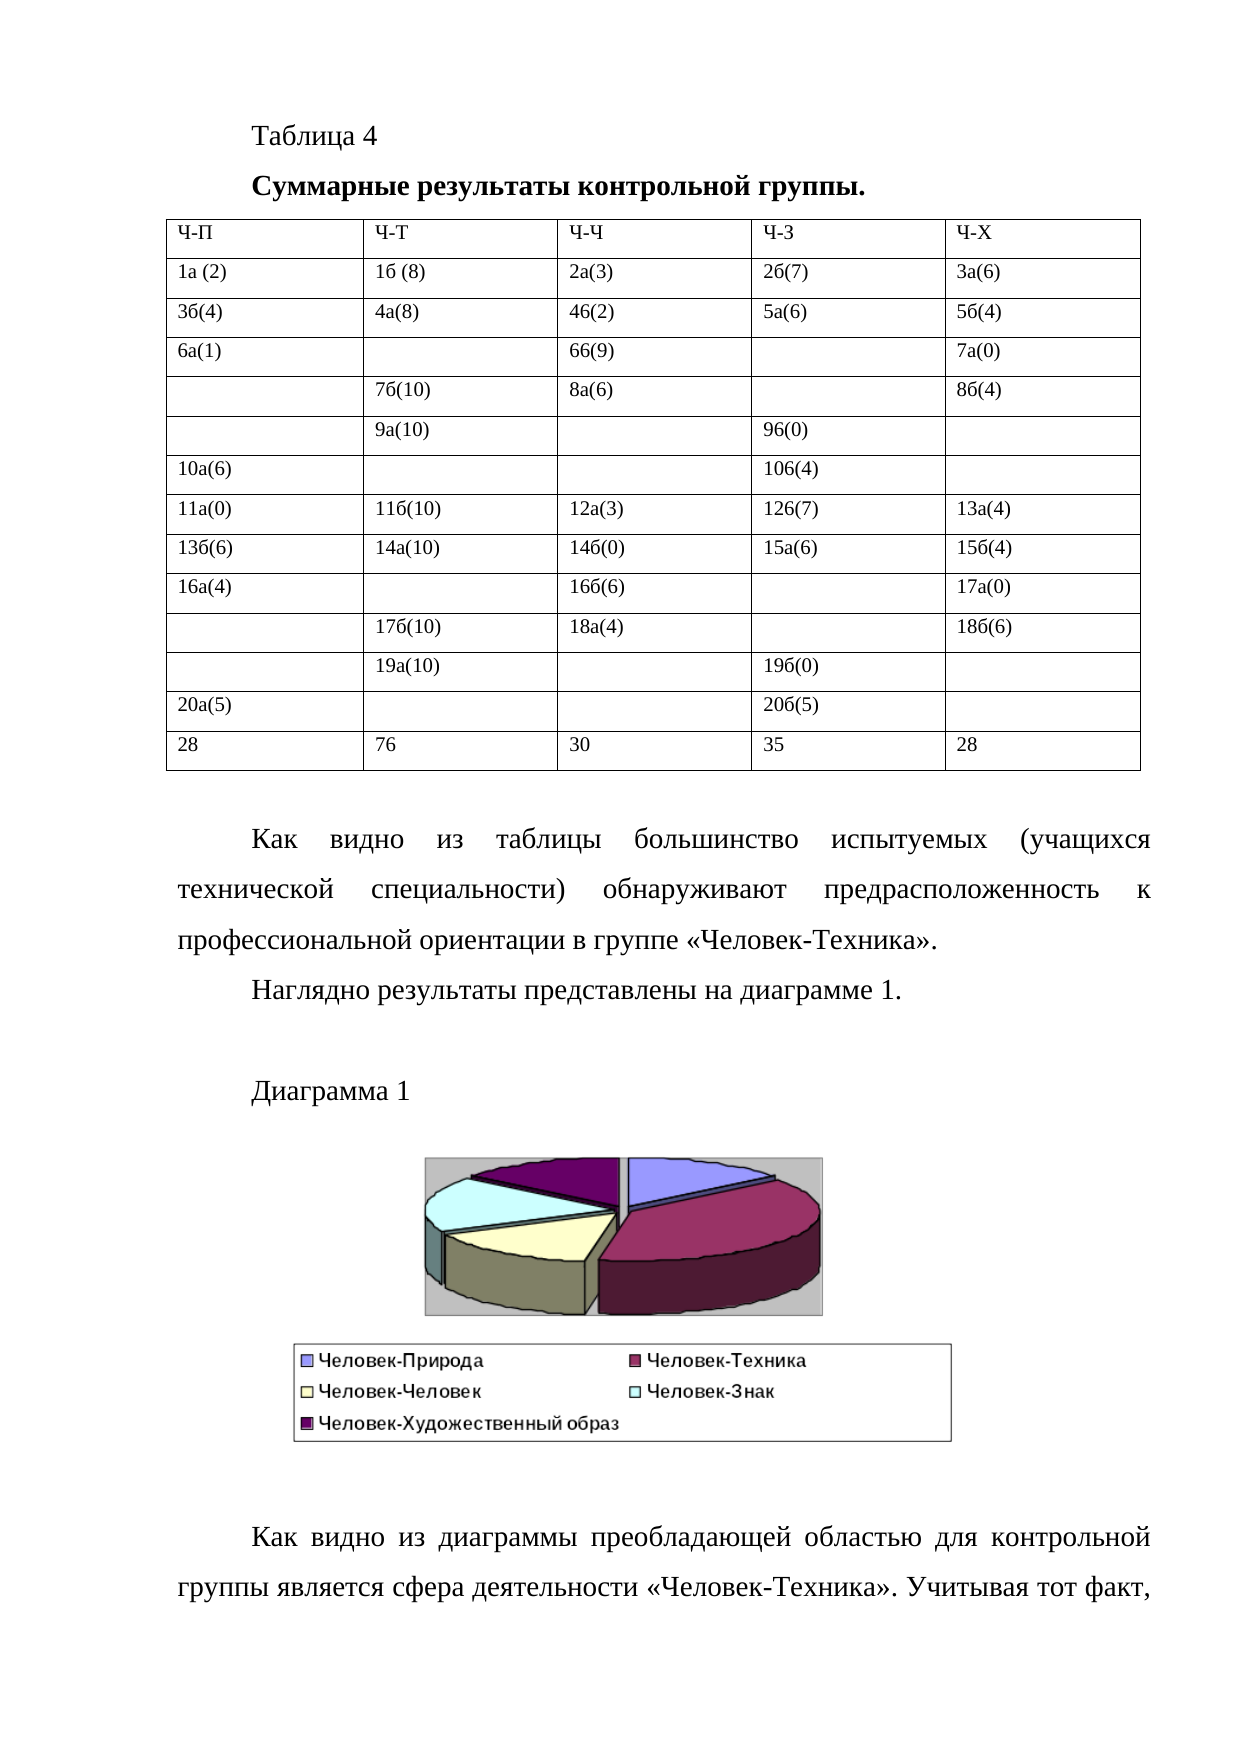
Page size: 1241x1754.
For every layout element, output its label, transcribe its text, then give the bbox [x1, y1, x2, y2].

table_header Ч-П [167, 220, 363, 258]
table_cell 4а(8) [364, 299, 557, 337]
table_cell [558, 456, 751, 494]
table_cell 19б(0) [752, 653, 945, 691]
table_cell 2а(3) [558, 259, 751, 297]
table_cell 13б(6) [167, 535, 363, 573]
table_cell 66(9) [558, 338, 751, 376]
table_cell 15а(6) [752, 535, 945, 573]
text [177, 1519, 1152, 1603]
table_cell 10а(6) [167, 456, 363, 494]
table_cell 2б(7) [752, 259, 945, 297]
table_cell 17б(10) [364, 614, 557, 652]
text Наглядно результаты представлены на диаграмме 1. [177, 972, 1152, 1006]
table_cell [946, 417, 1140, 455]
table_cell [364, 574, 557, 612]
table_cell [752, 574, 945, 612]
table_cell [752, 338, 945, 376]
table_header Ч-Ч [558, 220, 751, 258]
table_cell 30 [558, 732, 751, 770]
table_cell 15б(4) [946, 535, 1140, 573]
table_cell [364, 456, 557, 494]
table_cell [364, 338, 557, 376]
table_cell 1а (2) [167, 259, 363, 297]
table_cell 3а(6) [946, 259, 1140, 297]
table_cell 9а(10) [364, 417, 557, 455]
table_cell 96(0) [752, 417, 945, 455]
table_cell 5б(4) [946, 299, 1140, 337]
table_cell 11а(0) [167, 495, 363, 534]
table_cell 16а(4) [167, 574, 363, 612]
table_cell 7б(10) [364, 377, 557, 416]
table_cell [946, 692, 1140, 731]
table_cell 20а(5) [167, 692, 363, 731]
table_header Ч-З [752, 220, 945, 258]
table_cell [946, 653, 1140, 691]
table_cell 28 [946, 732, 1140, 770]
table_cell 46(2) [558, 299, 751, 337]
table_cell 76 [364, 732, 557, 770]
table_cell 106(4) [752, 456, 945, 494]
text Как видно из таблицы большинство испытуемых (учащихся технической специальности) обнаруживают предрасположенность к профессиональной ориентации в группе «Человек-Техника». [177, 821, 1152, 956]
table_cell [752, 377, 945, 416]
table_cell [752, 614, 945, 652]
table_cell [364, 692, 557, 731]
table_cell 18б(6) [946, 614, 1140, 652]
table_cell 12а(3) [558, 495, 751, 534]
table_cell 17а(0) [946, 574, 1140, 612]
table_cell [167, 417, 363, 455]
table_cell 6а(1) [167, 338, 363, 376]
text Диаграмма 1 [177, 1073, 1152, 1106]
table_cell 3б(4) [167, 299, 363, 337]
table_cell 126(7) [752, 495, 945, 534]
table_cell [167, 653, 363, 691]
text Таблица 4 [177, 118, 1152, 152]
table_cell 18а(4) [558, 614, 751, 652]
table_cell 14б(0) [558, 535, 751, 573]
table_header Ч-Т [364, 220, 557, 258]
table_cell 13а(4) [946, 495, 1140, 534]
table_cell 7а(0) [946, 338, 1140, 376]
table_cell 1б (8) [364, 259, 557, 297]
table_cell 5а(6) [752, 299, 945, 337]
table_cell 20б(5) [752, 692, 945, 731]
table_cell 19а(10) [364, 653, 557, 691]
table_cell [167, 614, 363, 652]
table_cell [558, 417, 751, 455]
table_cell 16б(6) [558, 574, 751, 612]
table_cell 8б(4) [946, 377, 1140, 416]
table_cell 8а(6) [558, 377, 751, 416]
table_cell 14а(10) [364, 535, 557, 573]
table_cell [558, 692, 751, 731]
text Суммарные результаты контрольной группы. [177, 168, 1152, 202]
table_cell [558, 653, 751, 691]
table_cell 28 [167, 732, 363, 770]
table_cell 35 [752, 732, 945, 770]
table_cell [167, 377, 363, 416]
table_cell [946, 456, 1140, 494]
table_header Ч-Х [946, 220, 1140, 258]
table_cell 11б(10) [364, 495, 557, 534]
